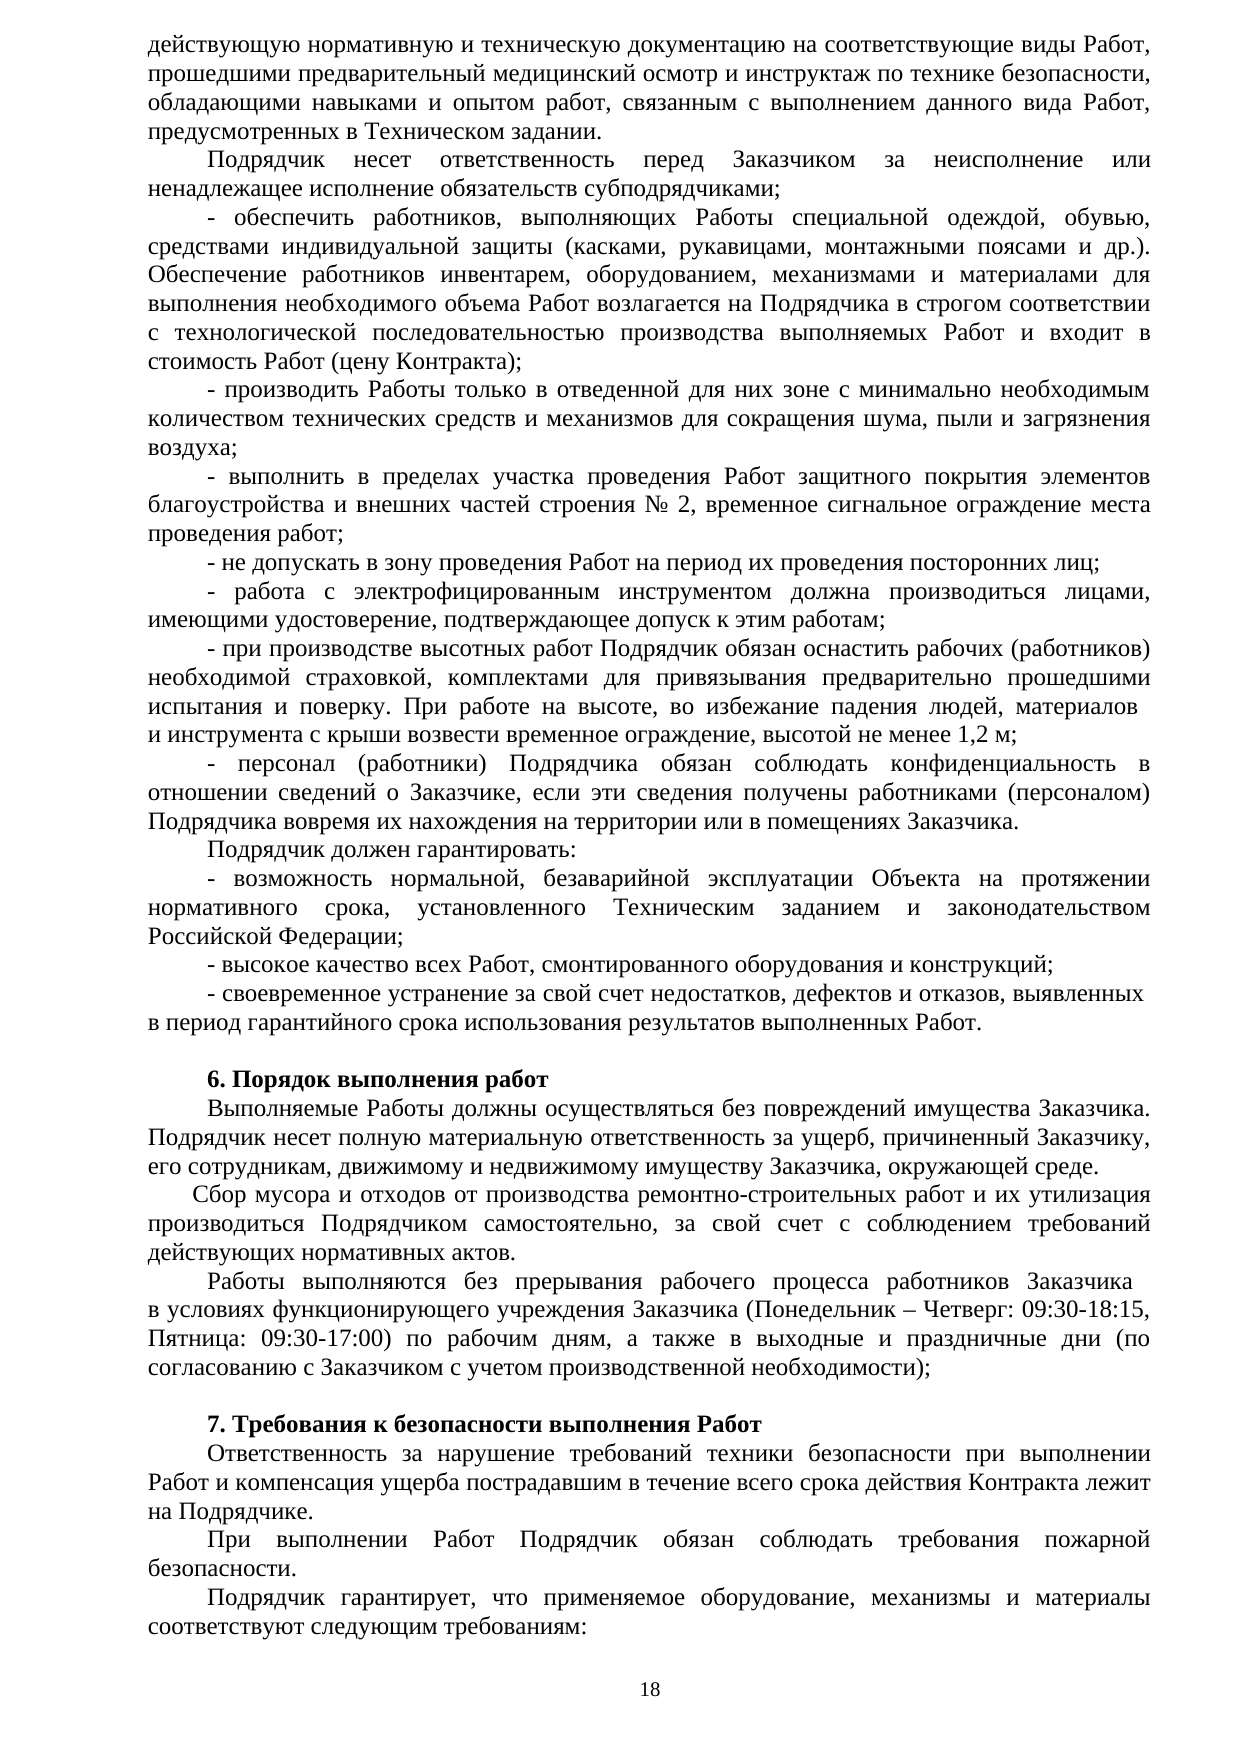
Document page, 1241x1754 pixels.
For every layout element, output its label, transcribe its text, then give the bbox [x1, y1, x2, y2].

text - производить Работы только в отведенной для них зоне с минимально необходимым количеством технических средств и механизмов для сокращения шума, пыли и загрязнения воздуха; [148, 374, 1152, 461]
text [148, 29, 1152, 144]
text - при производстве высотных работ Подрядчик обязан оснастить рабочих (работников) необходимой страховкой, комплектами для привязывания предварительно прошедшими испытания и поверку. При работе на высоте, во избежание падения людей, материалов и инструмента с крыши возвести временное ограждение, высотой не менее 1,2 м; [148, 633, 1152, 748]
text - высокое качество всех Работ, смонтированного оборудования и конструкций; [148, 949, 1152, 978]
text 7. Требования к безопасности выполнения Работ [207, 1409, 1152, 1438]
text Сбор мусора и отходов от производства ремонтно-строительных работ и их утилизация производиться Подрядчиком самостоятельно, за свой счет с соблюдением требований действующих нормативных актов. [148, 1179, 1152, 1266]
text - не допускать в зону проведения Работ на период их проведения посторонних лиц; [148, 547, 1152, 576]
text - персонал (работники) Подрядчика обязан соблюдать конфиденциальность в отношении сведений о Заказчике, если эти сведения получены работниками (персоналом) Подрядчика вовремя их нахождения на территории или в помещениях Заказчика. [148, 748, 1152, 834]
text Ответственность за нарушение требований техники безопасности при выполнении Работ и компенсация ущерба пострадавшим в течение всего срока действия Контракта лежит на Подрядчике. [148, 1438, 1152, 1524]
text Работы выполняются без прерывания рабочего процесса работников Заказчика в условиях функционирующего учреждения Заказчика (Понедельник – Четверг: 09:30-18:15, Пятница: 09:30-17:00) по рабочим дням, а также в выходные и праздничные дни (по согласованию с Заказчиком с учетом производственной необходимости); [148, 1266, 1152, 1381]
text - работа с электрофицированным инструментом должна производиться лицами, имеющими удостоверение, подтверждающее допуск к этим работам; [148, 576, 1152, 633]
text - выполнить в пределах участка проведения Работ защитного покрытия элементов благоустройства и внешних частей строения № 2, временное сигнальное ограждение места проведения работ; [148, 461, 1152, 547]
text - своевременное устранение за свой счет недостатков, дефектов и отказов, выявленных в период гарантийного срока использования результатов выполненных Работ. [148, 978, 1152, 1036]
text - возможность нормальной, безаварийной эксплуатации Объекта на протяжении нормативного срока, установленного Техническим заданием и законодательством Российской Федерации; [148, 863, 1152, 949]
text При выполнении Работ Подрядчик обязан соблюдать требования пожарной безопасности. [148, 1524, 1152, 1582]
text Выполняемые Работы должны осуществляться без повреждений имущества Заказчика. Подрядчик несет полную материальную ответственность за ущерб, причиненный Заказчику, его сотрудникам, движимому и недвижимому имуществу Заказчика, окружающей среде. [148, 1093, 1152, 1179]
text Подрядчик несет ответственность перед Заказчиком за неисполнение или ненадлежащее исполнение обязательств субподрядчиками; [148, 144, 1152, 202]
text Подрядчик гарантирует, что применяемое оборудование, механизмы и материалы соответствуют следующим требованиям: [148, 1582, 1152, 1639]
text - обеспечить работников, выполняющих Работы специальной одеждой, обувью, средствами индивидуальной защиты (касками, рукавицами, монтажными поясами и др.). Обеспечение работников инвентарем, оборудованием, механизмами и материалами для выполнения необходимого объема Работ возлагается на Подрядчика в строгом соответствии с технологической последовательностью производства выполняемых Работ и входит в стоимость Работ (цену Контракта); [148, 202, 1152, 374]
text Подрядчик должен гарантировать: [148, 834, 1152, 863]
text 6. Порядок выполнения работ [207, 1064, 1152, 1093]
